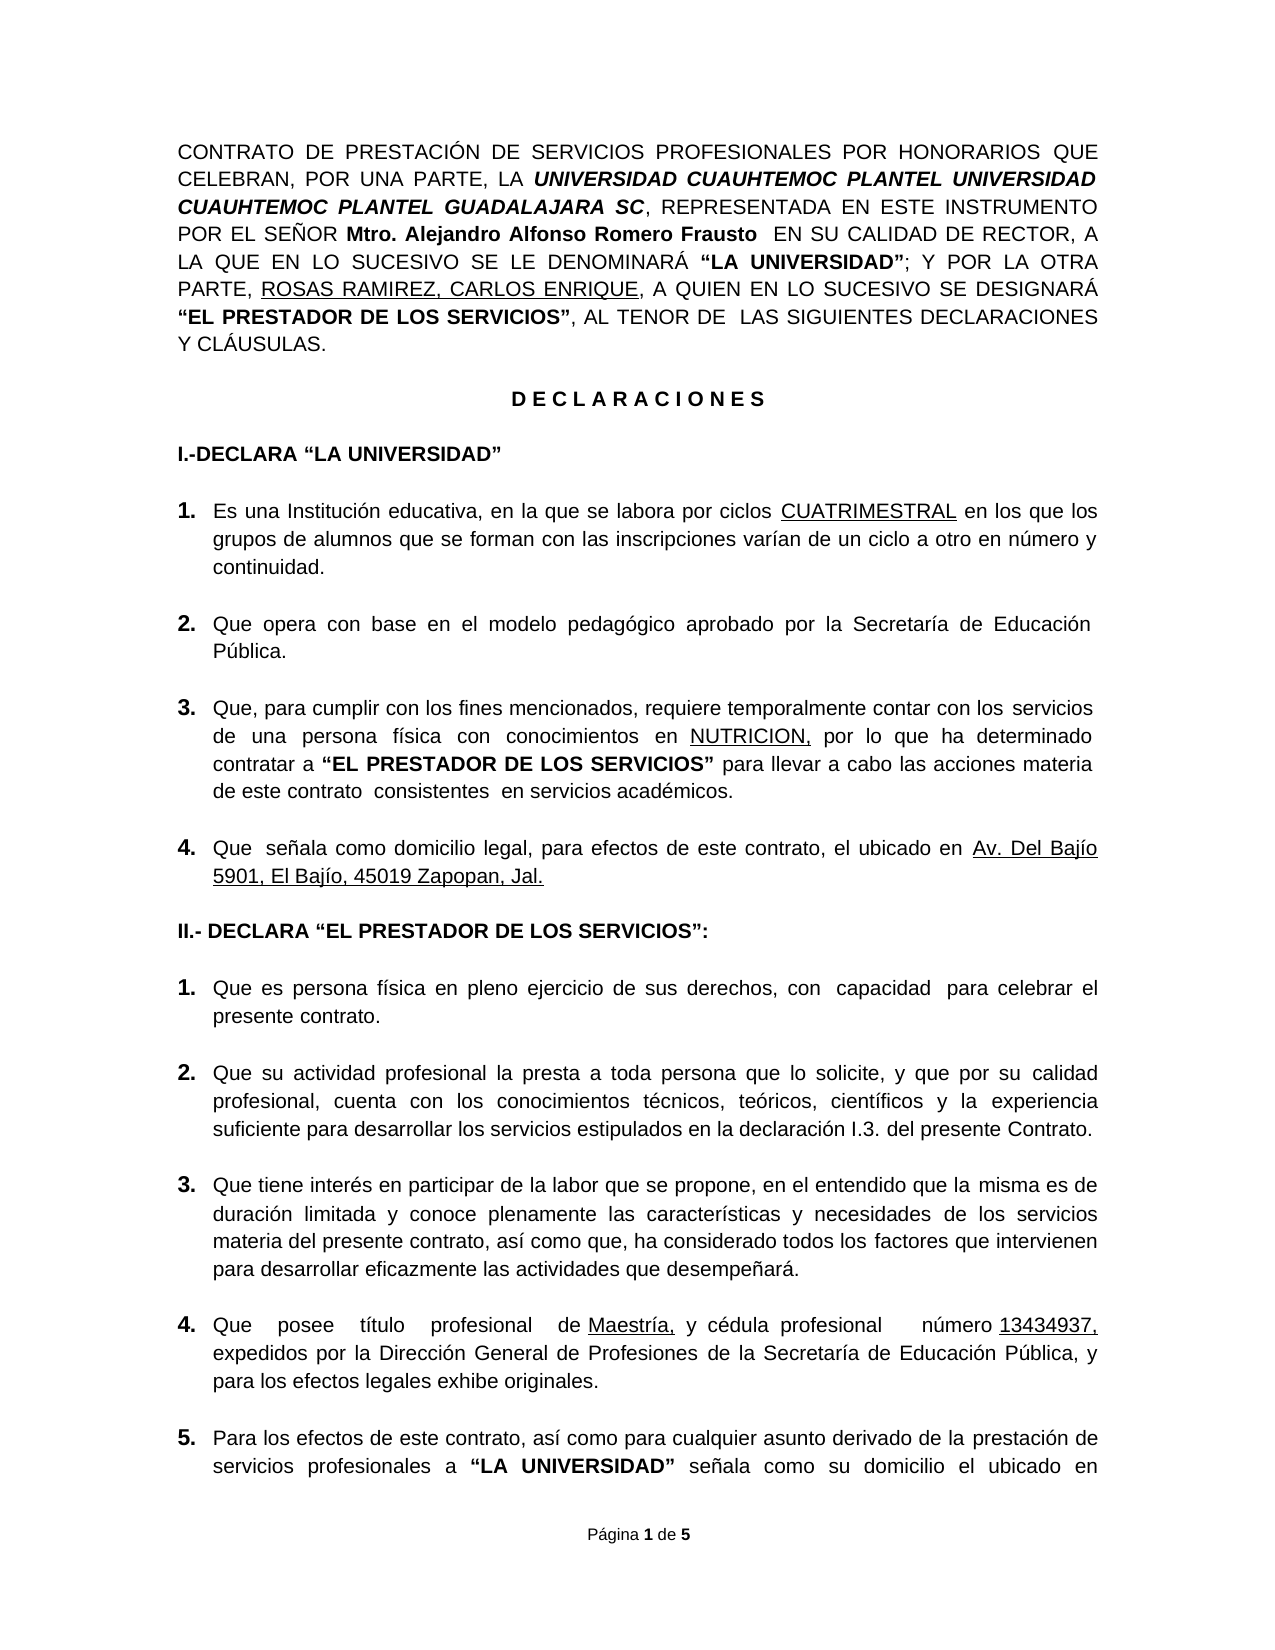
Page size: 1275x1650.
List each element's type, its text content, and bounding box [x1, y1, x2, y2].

subtitle D E C L A R A C I O N E S [177, 387, 1098, 411]
list Que tiene interés en participar de la labor que se propone, en el entendido que la misma es de duración limitada y conoce plenamente las características y necesidades de los servicios materia del presente contrato, así como que, ha considerado todos los factores que intervienen para desarrollar eficazmente las actividades que desempeñará. [177, 1171, 1098, 1280]
list Que posee título profesional de Maestría, y cédula profesional número 13434937, expedidos por la Dirección General de Profesiones de la Secretaría de Educación Pública, y para los efectos legales exhibe originales. [177, 1311, 1098, 1393]
text CONTRATO DE PRESTACIÓN DE SERVICIOS PROFESIONALES POR HONORARIOS QUE CELEBRAN, POR UNA PARTE, LA UNIVERSIDAD CUAUHTEMOC PLANTEL UNIVERSIDAD CUAUHTEMOC PLANTEL GUADALAJARA SC, REPRESENTADA EN ESTE INSTRUMENTO POR EL SEÑOR Mtro. Alejandro Alfonso Romero Frausto EN SU CALIDAD DE RECTOR, A LA QUE EN LO SUCESIVO SE LE DENOMINARÁ “LA UNIVERSIDAD”; Y POR LA OTRA PARTE, ROSAS RAMIREZ, CARLOS ENRIQUE, A QUIEN EN LO SUCESIVO SE DESIGNARÁ “EL PRESTADOR DE LOS SERVICIOS”, AL TENOR DE LAS SIGUIENTES DECLARACIONES Y CLÁUSULAS. [177, 139, 1098, 356]
list Que señala como domicilio legal, para efectos de este contrato, el ubicado en Av. Del Bajío 5901, El Bajío, 45019 Zapopan, Jal. [177, 834, 1098, 888]
list Es una Institución educativa, en la que se labora por ciclos CUATRIMESTRAL en los que los grupos de alumnos que se forman con las inscripciones varían de un ciclo a otro en número y continuidad. [177, 497, 1098, 578]
subtitle II.- DECLARA “EL PRESTADOR DE LOS SERVICIOS”: [177, 919, 1110, 943]
list Que opera con base en el modelo pedagógico aprobado por la Secretaría de Educación Pública. [177, 609, 1092, 663]
list Que es persona física en pleno ejercicio de sus derechos, con capacidad para celebrar el presente contrato. [177, 974, 1098, 1028]
list Que su actividad profesional la presta a toda persona que lo solicite, y que por su calidad profesional, cuenta con los conocimientos técnicos, teóricos, científicos y la experiencia suficiente para desarrollar los servicios estipulados en la declaración I.3. del presente Contrato. [177, 1059, 1098, 1140]
list Que, para cumplir con los fines mencionados, requiere temporalmente contar con los servicios de una persona física con conocimientos en NUTRICION, por lo que ha determinado contratar a “EL PRESTADOR DE LOS SERVICIOS” para llevar a cabo las acciones materia de este contrato consistentes en servicios académicos. [177, 694, 1093, 803]
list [177, 1424, 1098, 1478]
text I.-DECLARA “LA UNIVERSIDAD” [177, 442, 1110, 466]
